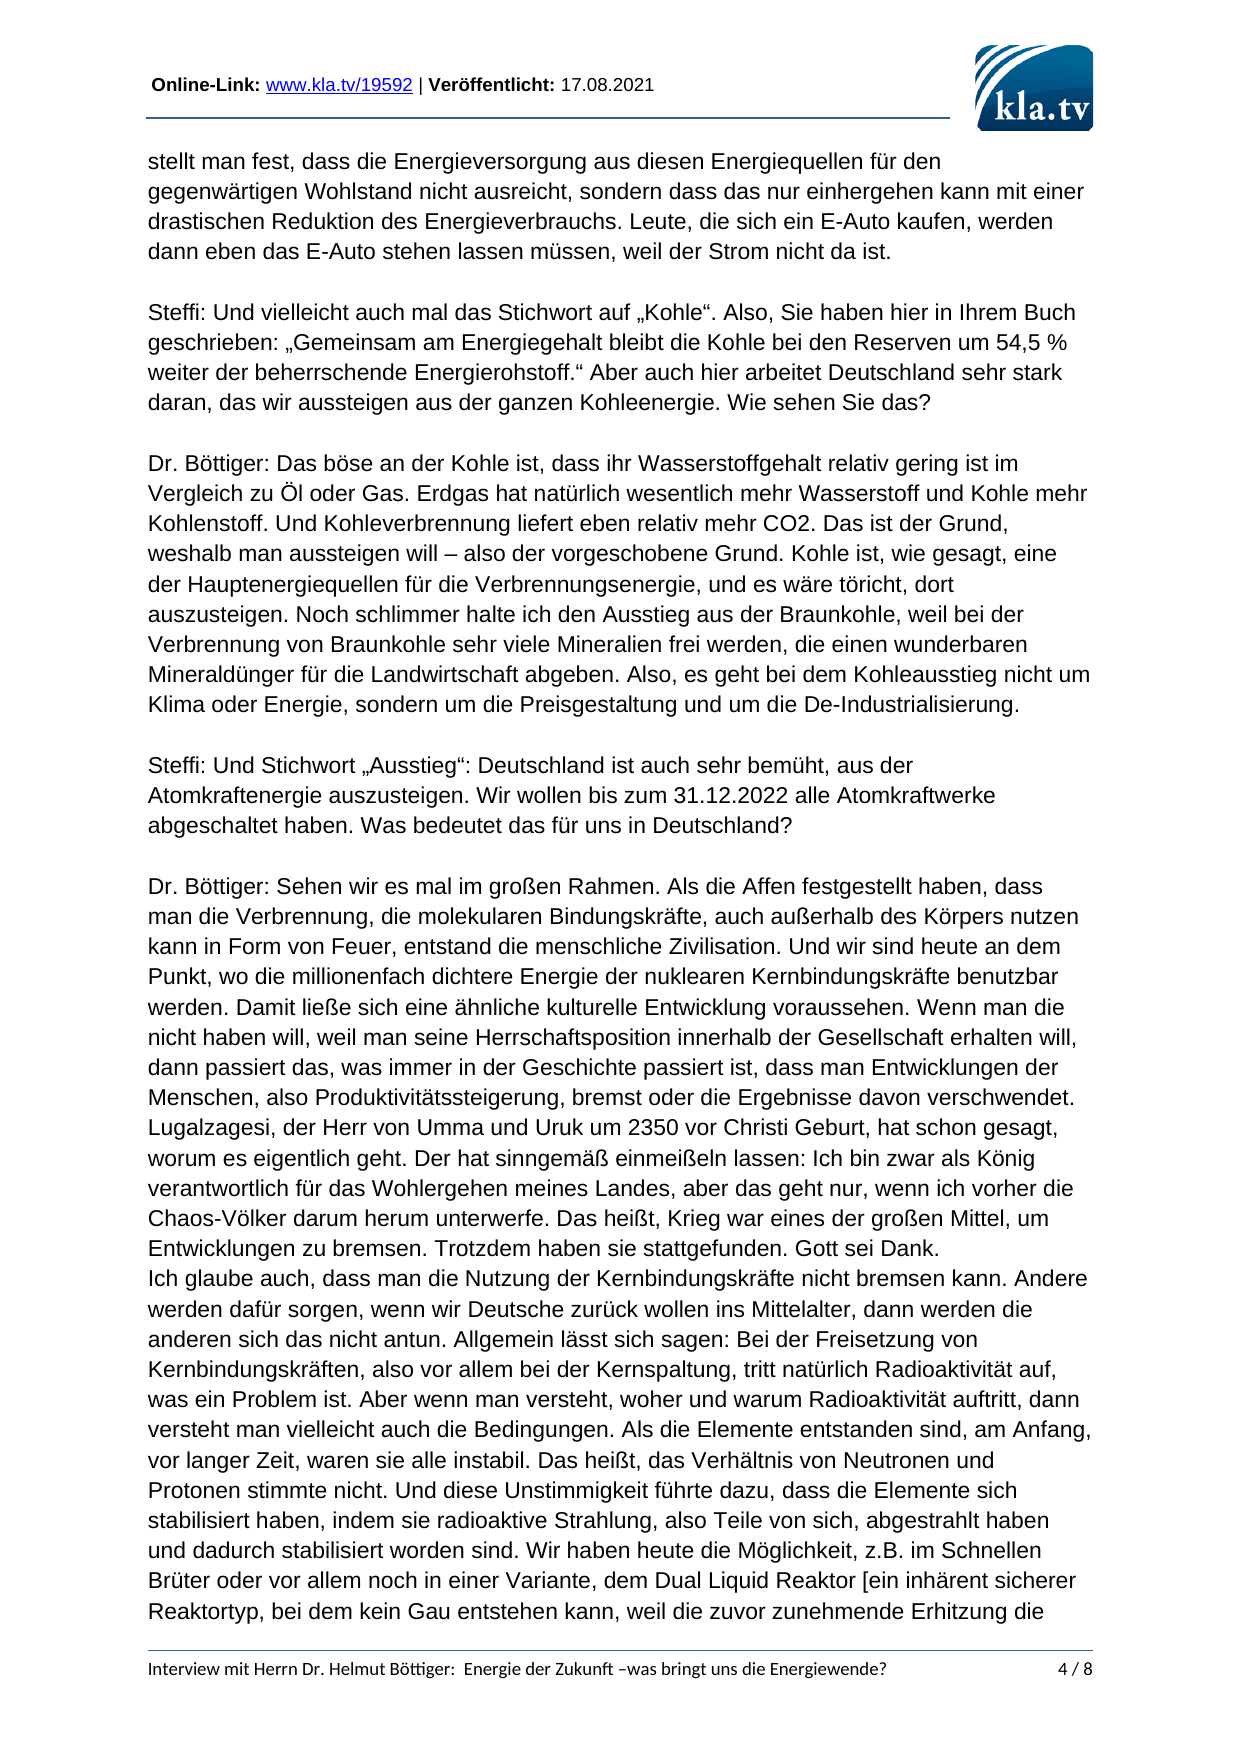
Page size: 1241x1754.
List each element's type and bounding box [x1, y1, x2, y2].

text [148, 148, 1093, 1624]
